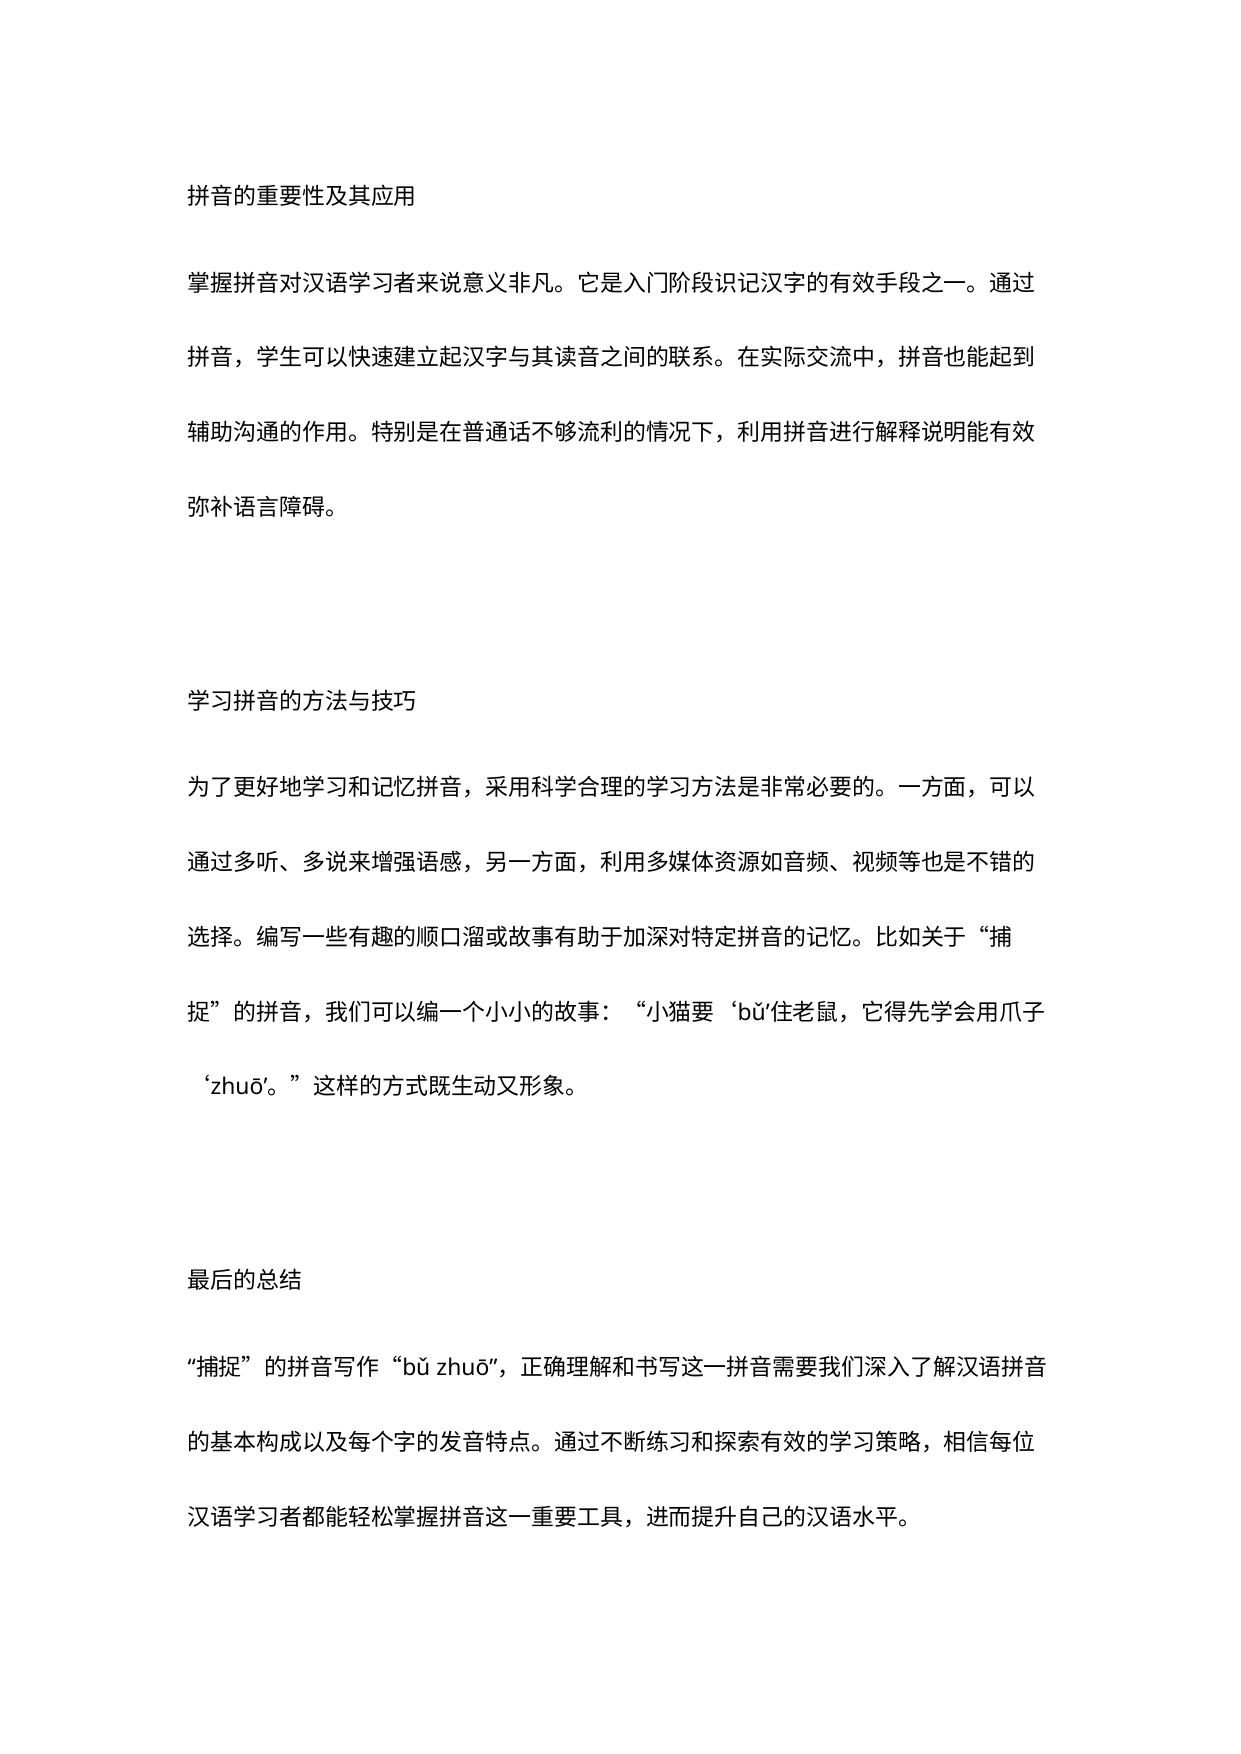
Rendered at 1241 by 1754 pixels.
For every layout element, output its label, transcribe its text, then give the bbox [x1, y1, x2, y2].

text 拼音的重要性及其应用 [187, 162, 1053, 227]
text 为了更好地学习和记忆拼音，采用科学合理的学习方法是非常必要的。一方面，可以通过多听、多说来增强语感，另一方面，利用多媒体资源如音频、视频等也是不错的选择。编写一些有趣的顺口溜或故事有助于加深对特定拼音的记忆。比如关于“捕捉”的拼音，我们可以编一个小小的故事：“小猫要‘bǔ’住老鼠，它得先学会用爪子‘zhuō’。”这样的方式既生动又形象。 [187, 753, 1053, 1117]
text 掌握拼音对汉语学习者来说意义非凡。它是入门阶段识记汉字的有效手段之一。通过拼音，学生可以快速建立起汉字与其读音之间的联系。在实际交流中，拼音也能起到辅助沟通的作用。特别是在普通话不够流利的情况下，利用拼音进行解释说明能有效弥补语言障碍。 [187, 248, 1053, 538]
text 学习拼音的方法与技巧 [187, 667, 1053, 732]
text 最后的总结 [187, 1247, 1053, 1312]
text “捕捉”的拼音写作“bǔ zhuō”，正确理解和书写这一拼音需要我们深入了解汉语拼音的基本构成以及每个字的发音特点。通过不断练习和探索有效的学习策略，相信每位汉语学习者都能轻松掌握拼音这一重要工具，进而提升自己的汉语水平。 [187, 1333, 1053, 1547]
